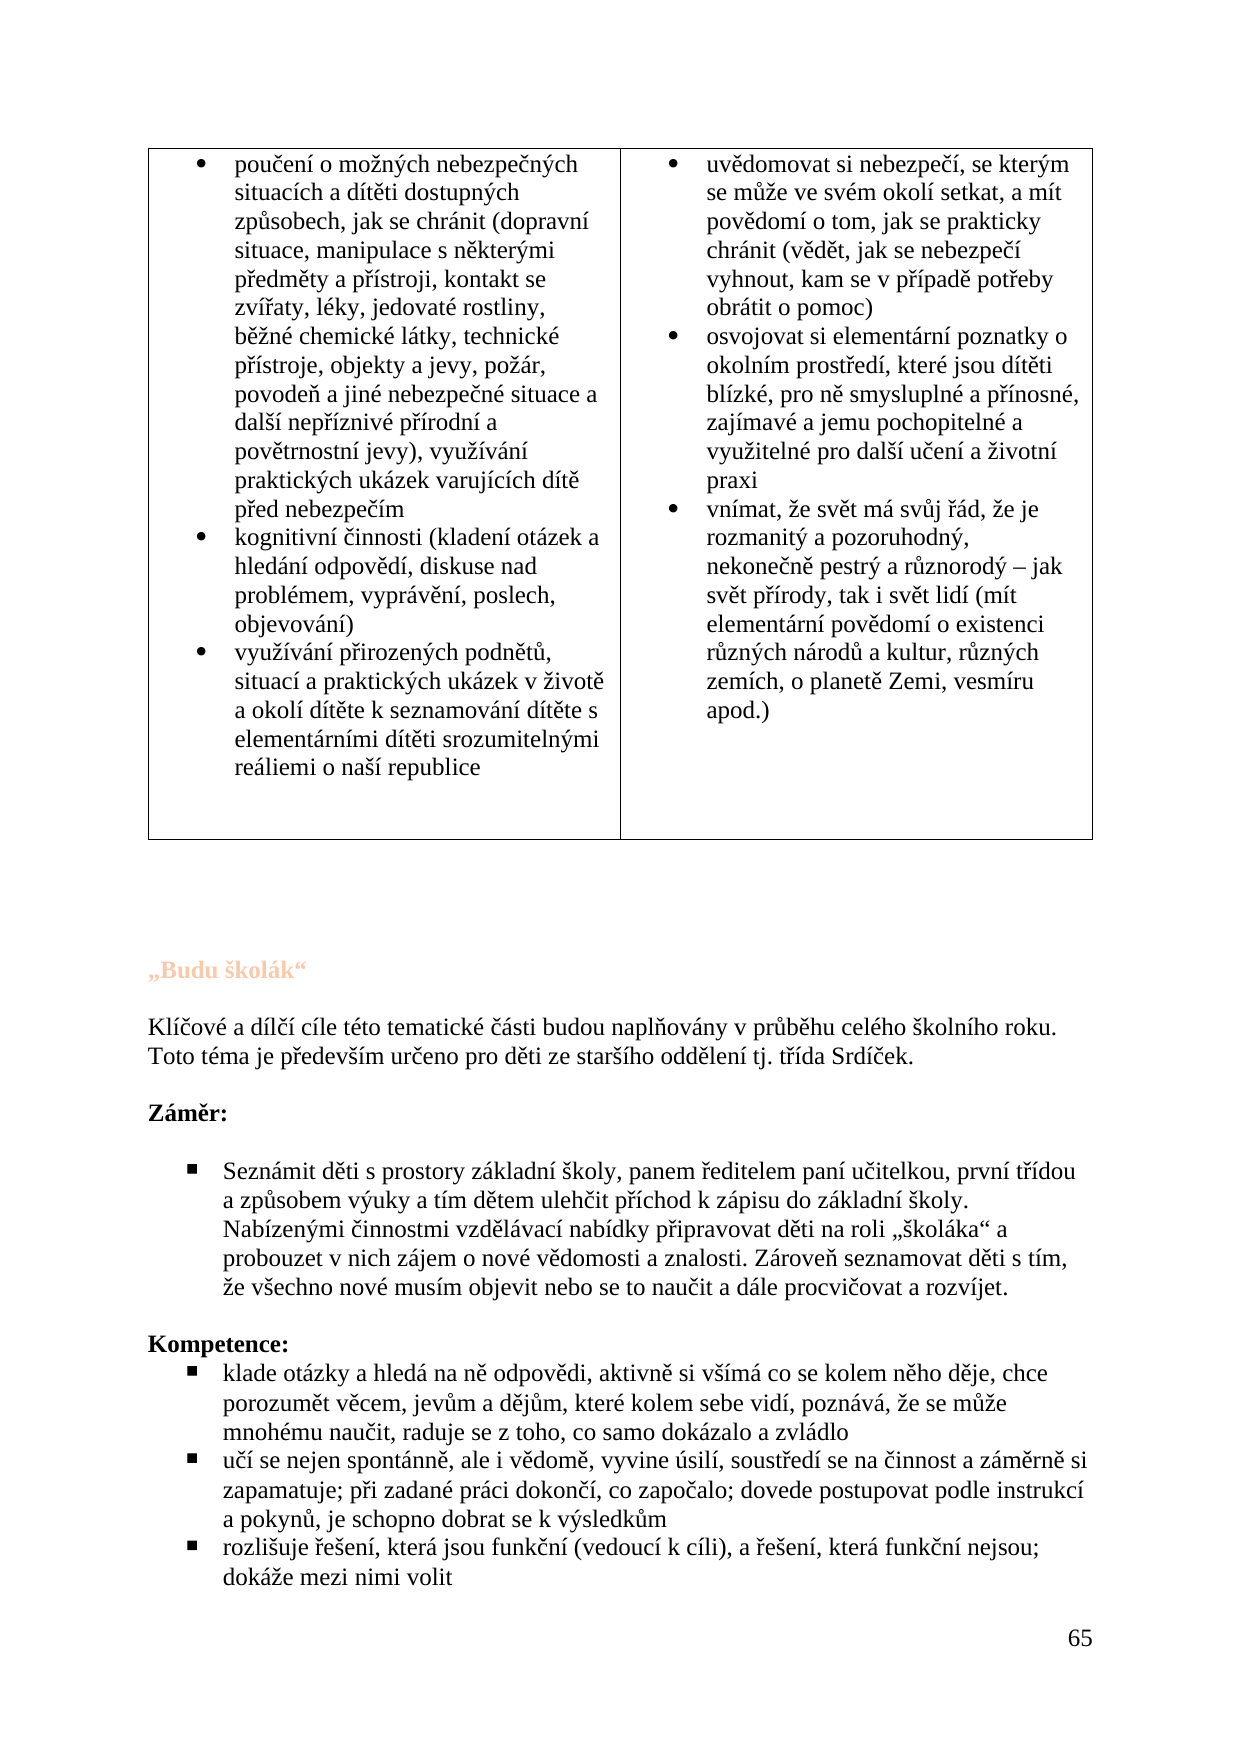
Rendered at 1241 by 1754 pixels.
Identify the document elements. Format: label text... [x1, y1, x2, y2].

text Kompetence: [148, 1329, 1093, 1358]
text Klíčové a dílčí cíle této tematické části budou naplňovány v průběhu celého školního roku. Toto téma je především určeno pro děti ze staršího oddělení tj. třída Srdíček. [148, 1012, 1093, 1070]
list klade otázky a hledá na ně odpovědi, aktivně si všímá co se kolem něho děje, chce porozumět věcem, jevům a dějům, které kolem sebe vidí, poznává, že se může mnohému naučit, raduje se z toho, co samo dokázalo a zvládlo [185, 1358, 1093, 1445]
list rozlišuje řešení, která jsou funkční (vedoucí k cíli), a řešení, která funkční nejsou; dokáže mezi nimi volit [185, 1532, 1093, 1591]
list učí se nejen spontánně, ale i vědomě, vyvine úsilí, soustředí se na činnost a záměrně si zapamatuje; při zadané práci dokončí, co započalo; dovede postupovat podle instrukcí a pokynů, je schopno dobrat se k výsledkům [185, 1445, 1093, 1532]
text Záměr: [148, 1098, 1093, 1127]
list Seznámit děti s prostory základní školy, panem ředitelem paní učitelkou, první třídou a způsobem výuky a tím dětem ulehčit příchod k zápisu do základní školy. Nabízenými činnostmi vzdělávací nabídky připravovat děti na roli „školáka“ a probouzet v nich zájem o nové vědomosti a znalosti. Zároveň seznamovat děti s tím, že všechno nové musím objevit nebo se to naučit a dále procvičovat a rozvíjet. [185, 1156, 1093, 1301]
text „Budu školák“ [148, 955, 1093, 983]
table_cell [621, 149, 1092, 839]
